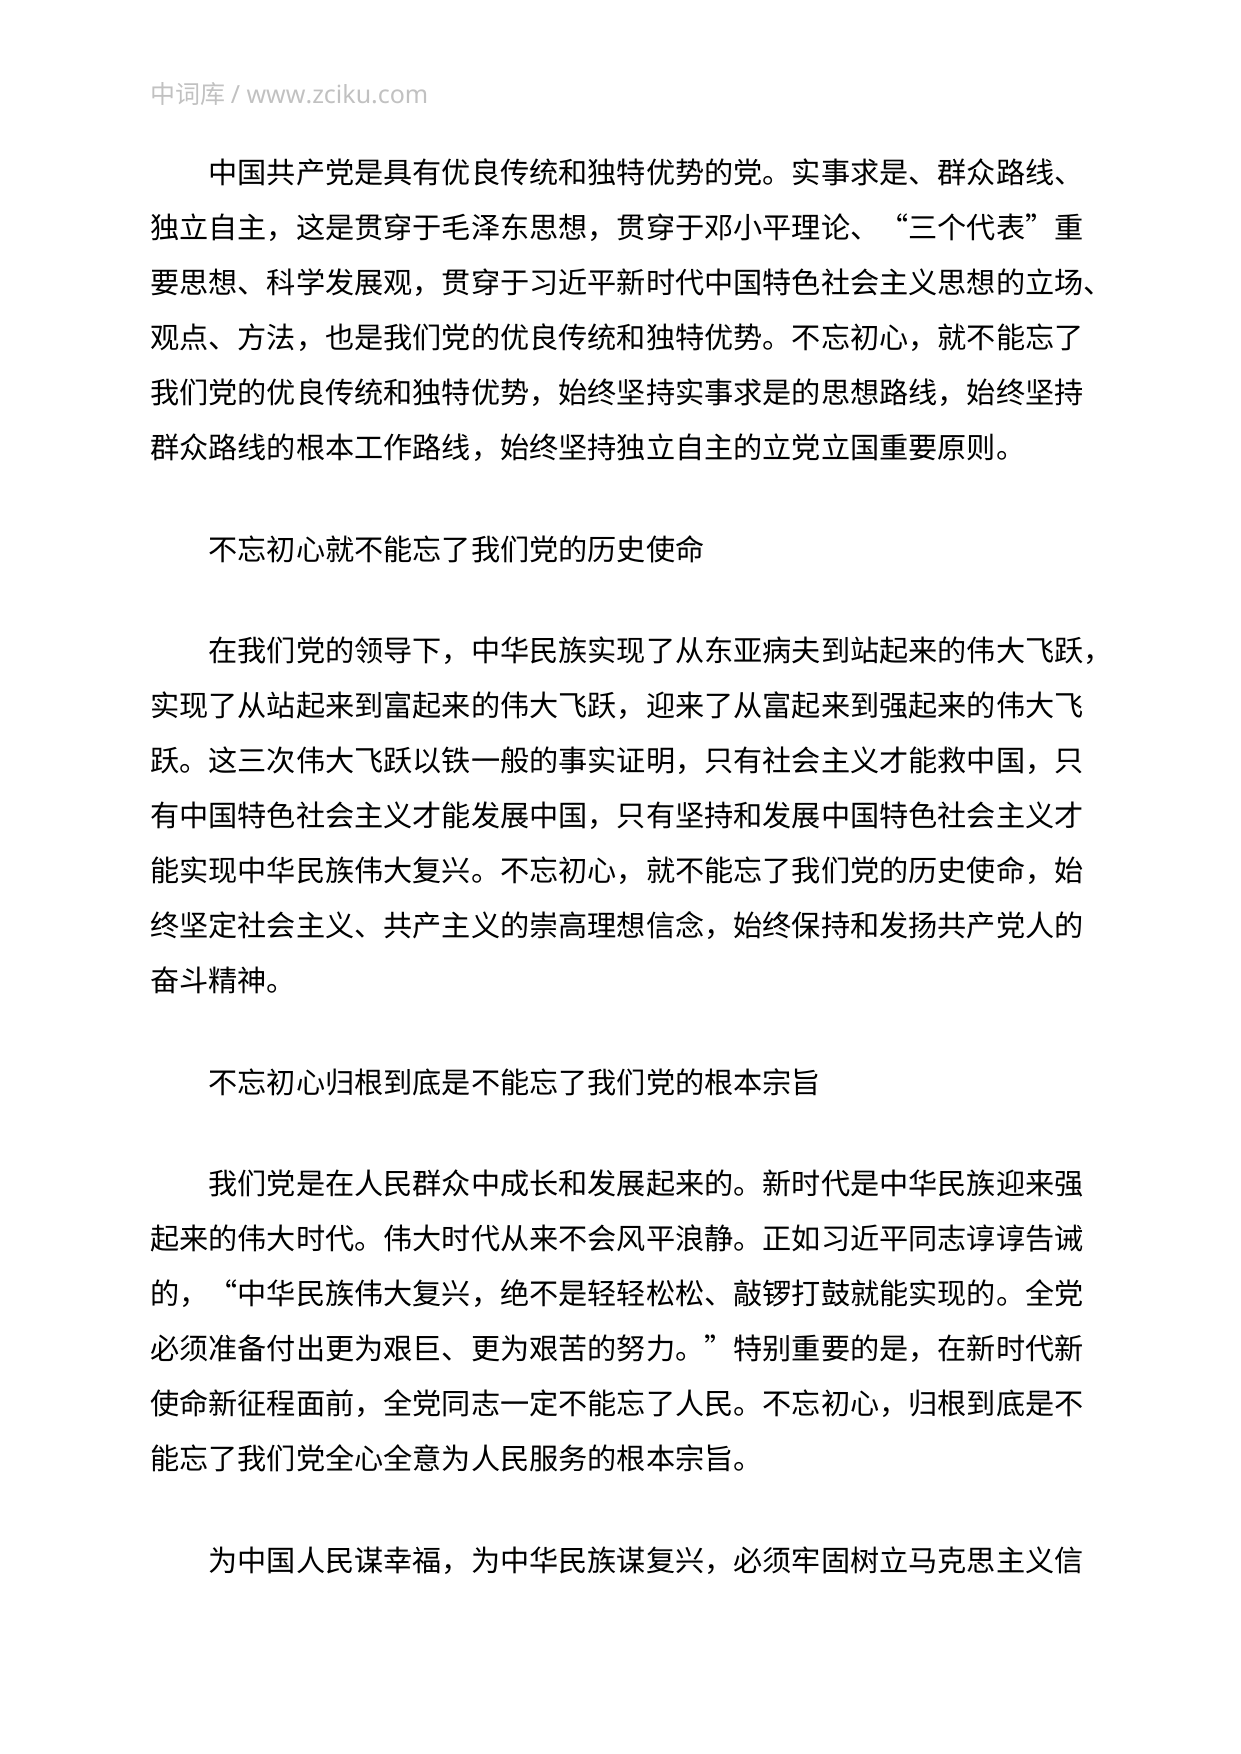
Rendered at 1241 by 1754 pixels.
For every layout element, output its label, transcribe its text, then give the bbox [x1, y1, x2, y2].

text 我们党是在人民群众中成长和发展起来的。新时代是中华民族迎来强起来的伟大时代。伟大时代从来不会风平浪静。正如习近平同志谆谆告诫的，“中华民族伟大复兴，绝不是轻轻松松、敲锣打鼓就能实现的。全党必须准备付出更为艰巨、更为艰苦的努力。”特别重要的是，在新时代新使命新征程面前，全党同志一定不能忘了人民。不忘初心，归根到底是不能忘了我们党全心全意为人民服务的根本宗旨。 [150, 1161, 1090, 1478]
text 不忘初心就不能忘了我们党的历史使命 [150, 526, 1090, 568]
text 中国共产党是具有优良传统和独特优势的党。实事求是、群众路线、独立自主，这是贯穿于毛泽东思想，贯穿于邓小平理论、“三个代表”重要思想、科学发展观，贯穿于习近平新时代中国特色社会主义思想的立场、观点、方法，也是我们党的优良传统和独特优势。不忘初心，就不能忘了我们党的优良传统和独特优势，始终坚持实事求是的思想路线，始终坚持群众路线的根本工作路线，始终坚持独立自主的立党立国重要原则。 [150, 150, 1090, 467]
text 在我们党的领导下，中华民族实现了从东亚病夫到站起来的伟大飞跃，实现了从站起来到富起来的伟大飞跃，迎来了从富起来到强起来的伟大飞跃。这三次伟大飞跃以铁一般的事实证明，只有社会主义才能救中国，只有中国特色社会主义才能发展中国，只有坚持和发展中国特色社会主义才能实现中华民族伟大复兴。不忘初心，就不能忘了我们党的历史使命，始终坚定社会主义、共产主义的崇高理想信念，始终保持和发扬共产党人的奋斗精神。 [150, 628, 1090, 1000]
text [150, 1537, 1090, 1579]
text 不忘初心归根到底是不能忘了我们党的根本宗旨 [150, 1059, 1090, 1101]
